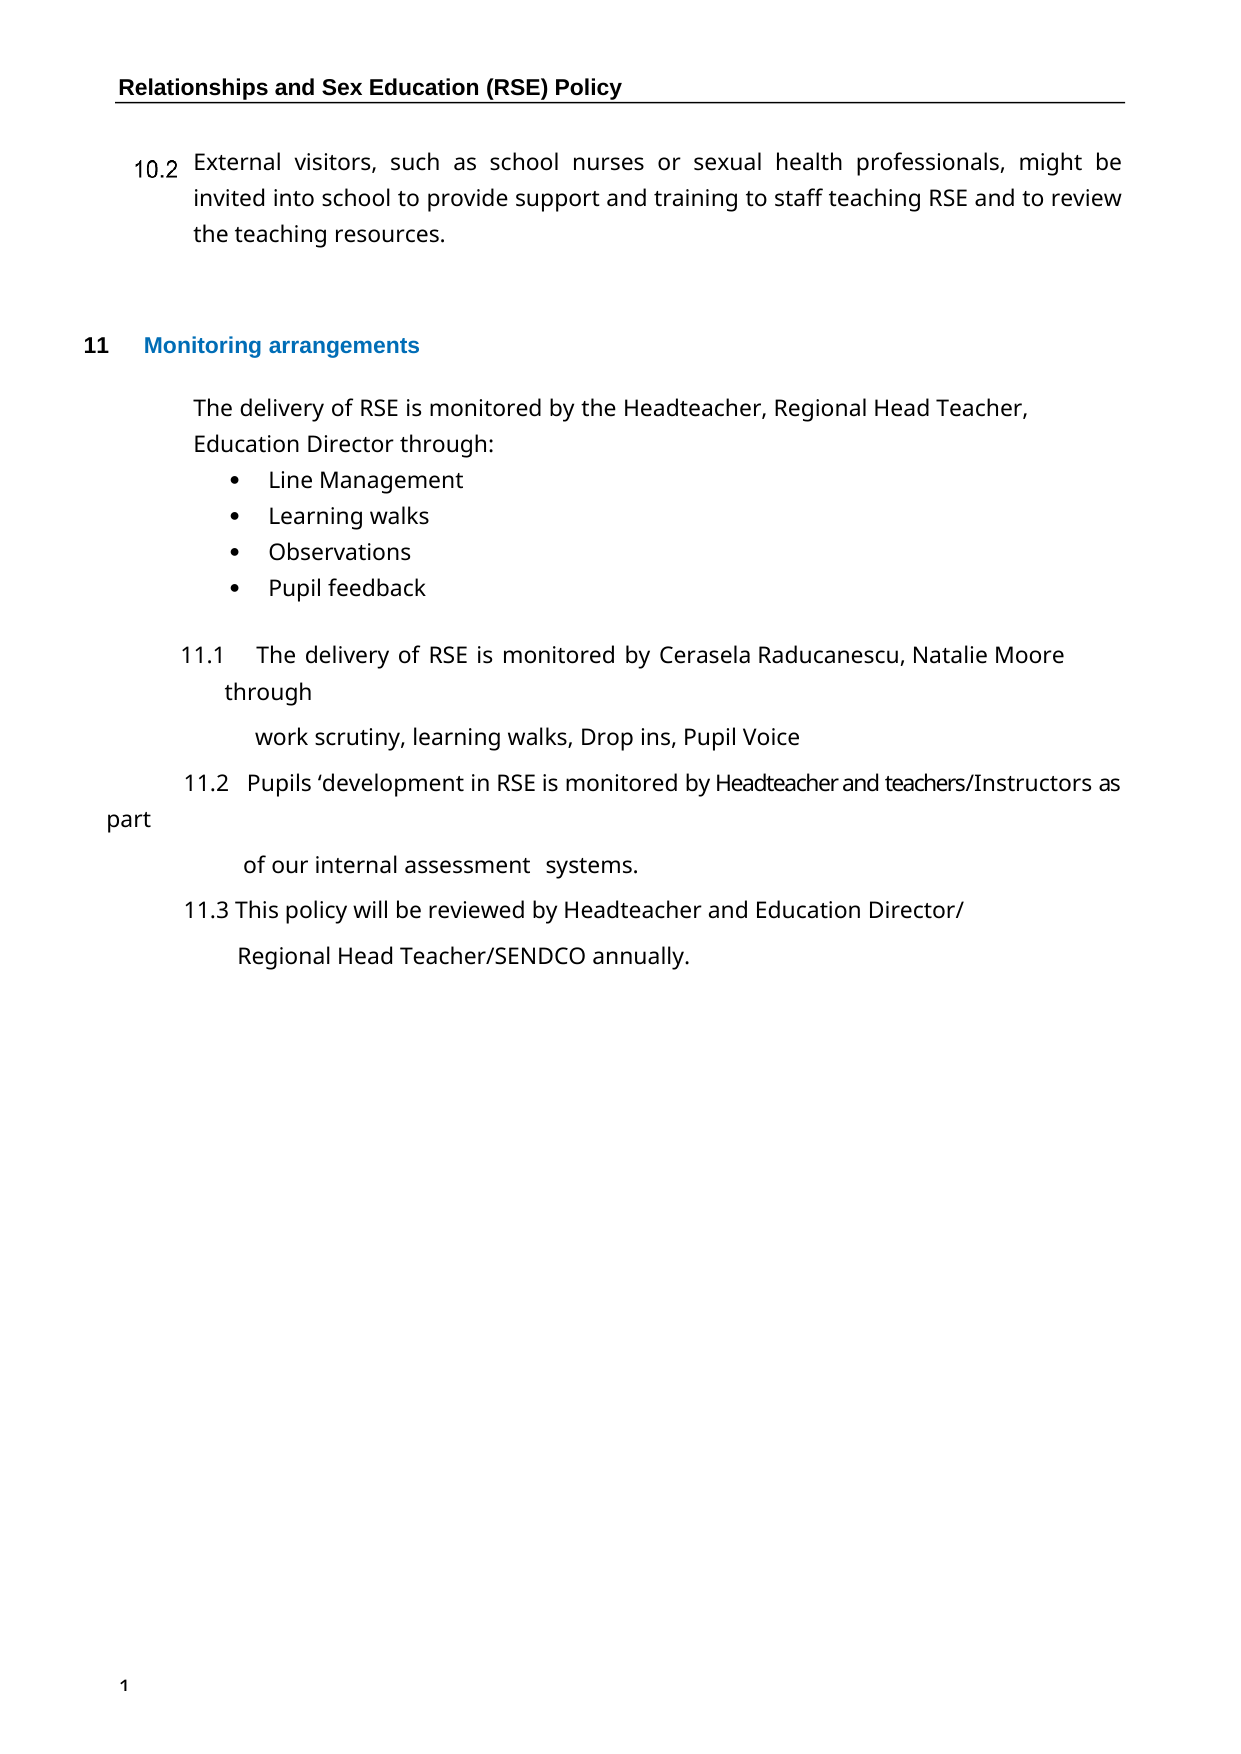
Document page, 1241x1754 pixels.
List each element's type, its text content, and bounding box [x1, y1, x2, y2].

text of our internal assessment systems. [106, 848, 1134, 880]
list The delivery of RSE is monitored by Cerasela Raducanescu, Natalie Moore through [180, 639, 1134, 707]
list Pupil feedback [231, 572, 1134, 603]
text Regional Head Teacher/SENDCO annually. [106, 940, 1134, 971]
text The delivery of RSE is monitored by the Headteacher, Regional Head Teacher, Education Director through: [193, 392, 1134, 459]
list Line Management [231, 464, 1134, 495]
subtitle Monitoring arrangements [83, 332, 1134, 358]
picture [135, 160, 177, 178]
text work scrutiny, learning walks, Drop ins, Pupil Voice [224, 721, 1134, 752]
list Observations [231, 536, 1134, 567]
text External visitors, such as school nurses or sexual health professionals, might be invited into school to provide support and training to staff teaching RSE and to review the teaching resources. [193, 146, 1123, 249]
text 11.2 Pupils ‘development in RSE is monitored by Headteacher and teachers/Instructors as part [106, 767, 1134, 834]
list Learning walks [231, 500, 1134, 531]
text 11.3 This policy will be reviewed by Headteacher and Education Director/ [106, 894, 1134, 926]
